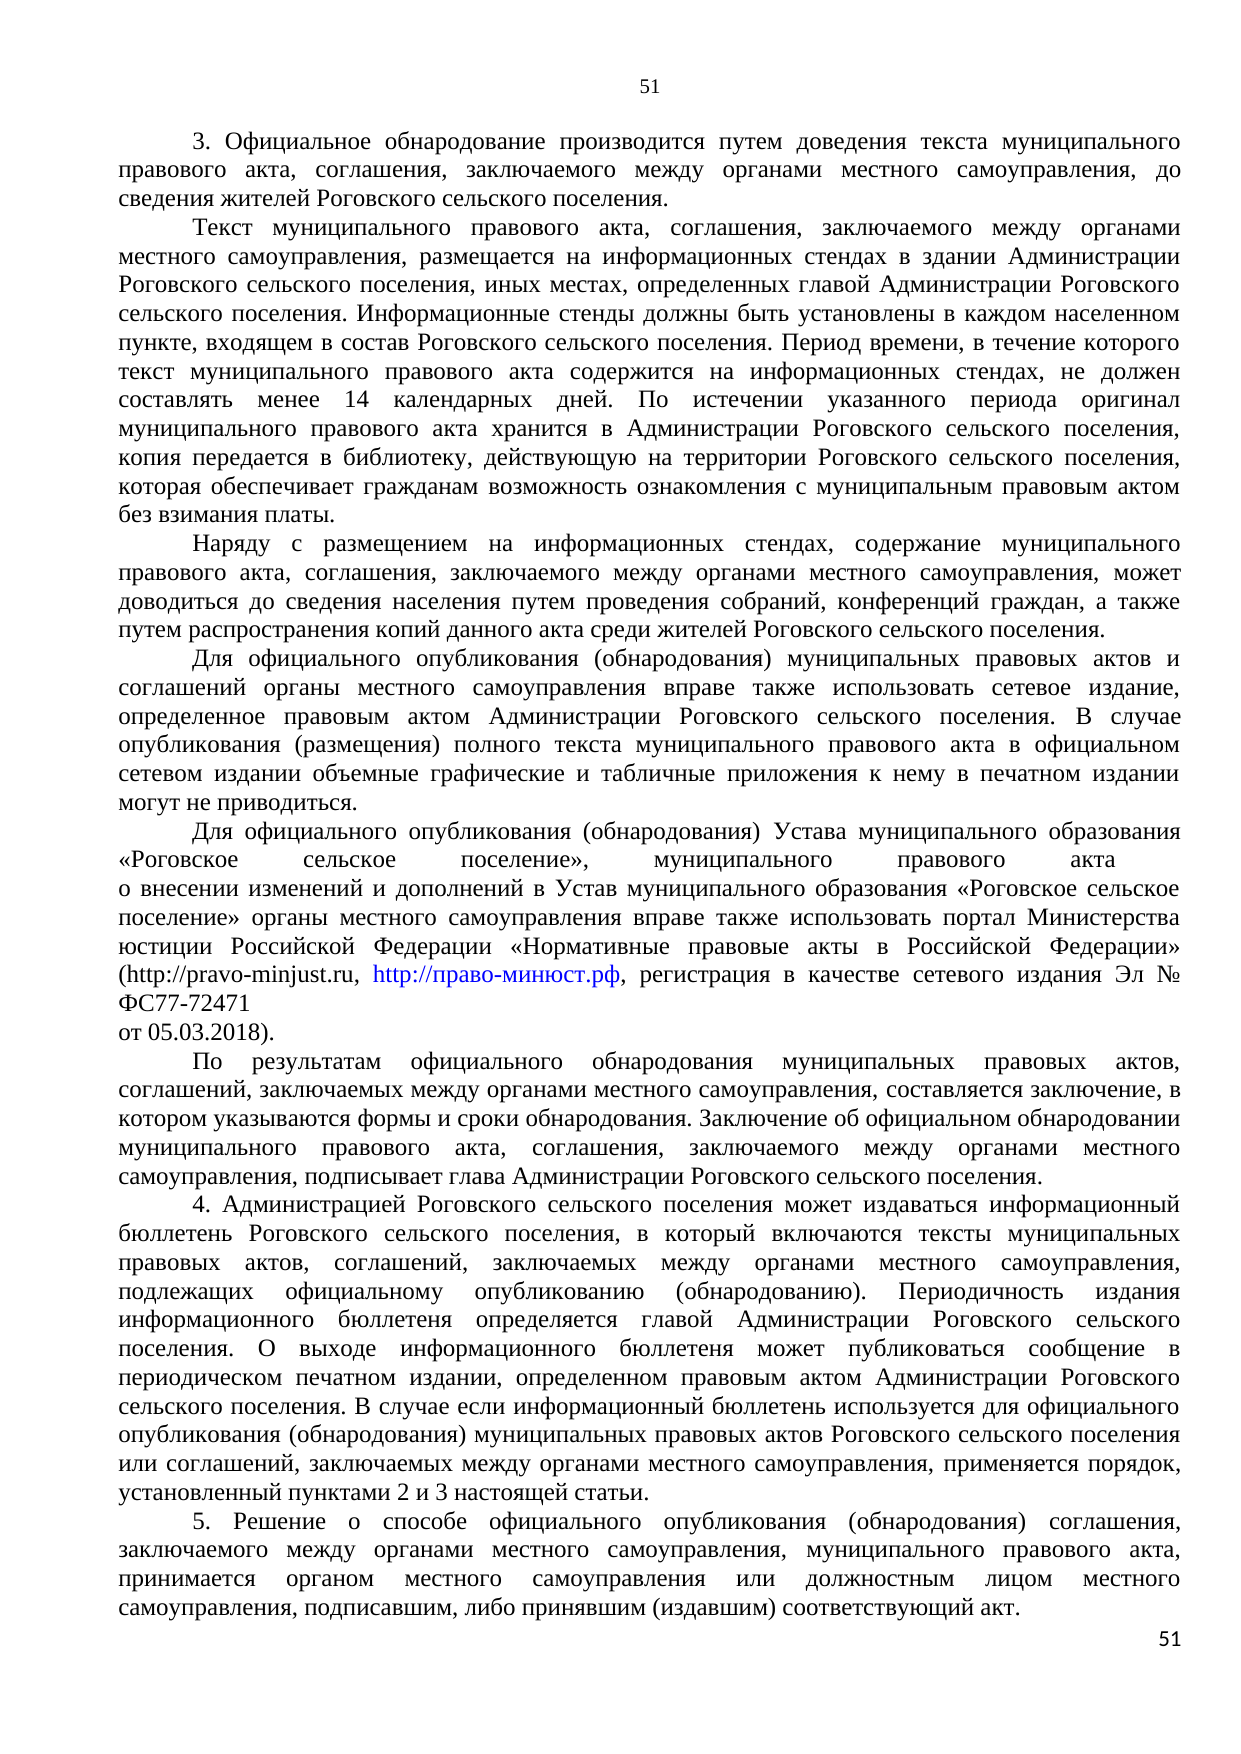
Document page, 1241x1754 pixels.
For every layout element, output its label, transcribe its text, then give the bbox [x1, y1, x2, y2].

text Текст муниципального правового акта, соглашения, заключаемого между органами местного самоуправления, размещается на информационных стендах в здании Администрации Роговского сельского поселения, иных местах, определенных главой Администрации Роговского сельского поселения. Информационные стенды должны быть установлены в каждом населенном пункте, входящем в состав Роговского сельского поселения. Период времени, в течение которого текст муниципального правового акта содержится на информационных стендах, не должен составлять менее 14 календарных дней. По истечении указанного периода оригинал муниципального правового акта хранится в Администрации Роговского сельского поселения, копия передается в библиотеку, действующую на территории Роговского сельского поселения, которая обеспечивает гражданам возможность ознакомления с муниципальным правовым актом без взимания платы. [118, 212, 1181, 528]
text По результатам официального обнародования муниципальных правовых актов, соглашений, заключаемых между органами местного самоуправления, составляется заключение, в котором указываются формы и сроки обнародования. Заключение об официальном обнародовании муниципального правового акта, соглашения, заключаемого между органами местного самоуправления, подписывает глава Администрации Роговского сельского поселения. [118, 1046, 1181, 1189]
text 5. Решение о способе официального опубликования (обнародования) соглашения, заключаемого между органами местного самоуправления, муниципального правового акта, принимается органом местного самоуправления или должностным лицом местного самоуправления, подписавшим, либо принявшим (издавшим) соответствующий акт. [118, 1506, 1181, 1621]
text Для официального опубликования (обнародования) Устава муниципального образования «Роговское сельское поселение», муниципального правового акта о внесении изменений и дополнений в Устав муниципального образования «Роговское сельское поселение» органы местного самоуправления вправе также использовать портал Министерства юстиции Российской Федерации «Нормативные правовые акты в Российской Федерации» (http://pravo-minjust.ru, http://право-минюст.рф, регистрация в качестве сетевого издания Эл № ФС77-72471 от 05.03.2018). [118, 816, 1181, 1046]
text 4. Администрацией Роговского сельского поселения может издаваться информационный бюллетень Роговского сельского поселения, в который включаются тексты муниципальных правовых актов, соглашений, заключаемых между органами местного самоуправления, подлежащих официальному опубликованию (обнародованию). Периодичность издания информационного бюллетеня определяется главой Администрации Роговского сельского поселения. О выходе информационного бюллетеня может публиковаться сообщение в периодическом печатном издании, определенном правовым актом Администрации Роговского сельского поселения. В случае если информационный бюллетень используется для официального опубликования (обнародования) муниципальных правовых актов Роговского сельского поселения или соглашений, заключаемых между органами местного самоуправления, применяется порядок, установленный пунктами 2 и 3 настоящей статьи. [118, 1189, 1181, 1506]
text Наряду с размещением на информационных стендах, содержание муниципального правового акта, соглашения, заключаемого между органами местного самоуправления, может доводиться до сведения населения путем проведения собраний, конференций граждан, а также путем распространения копий данного акта среди жителей Роговского сельского поселения. [118, 528, 1181, 643]
text Для официального опубликования (обнародования) муниципальных правовых актов и соглашений органы местного самоуправления вправе также использовать сетевое издание, определенное правовым актом Администрации Роговского сельского поселения. В случае опубликования (размещения) полного текста муниципального правового акта в официальном сетевом издании объемные графические и табличные приложения к нему в печатном издании могут не приводиться. [118, 643, 1181, 816]
text 3. Официальное обнародование производится путем доведения текста муниципального правового акта, соглашения, заключаемого между органами местного самоуправления, до сведения жителей Роговского сельского поселения. [118, 126, 1181, 212]
